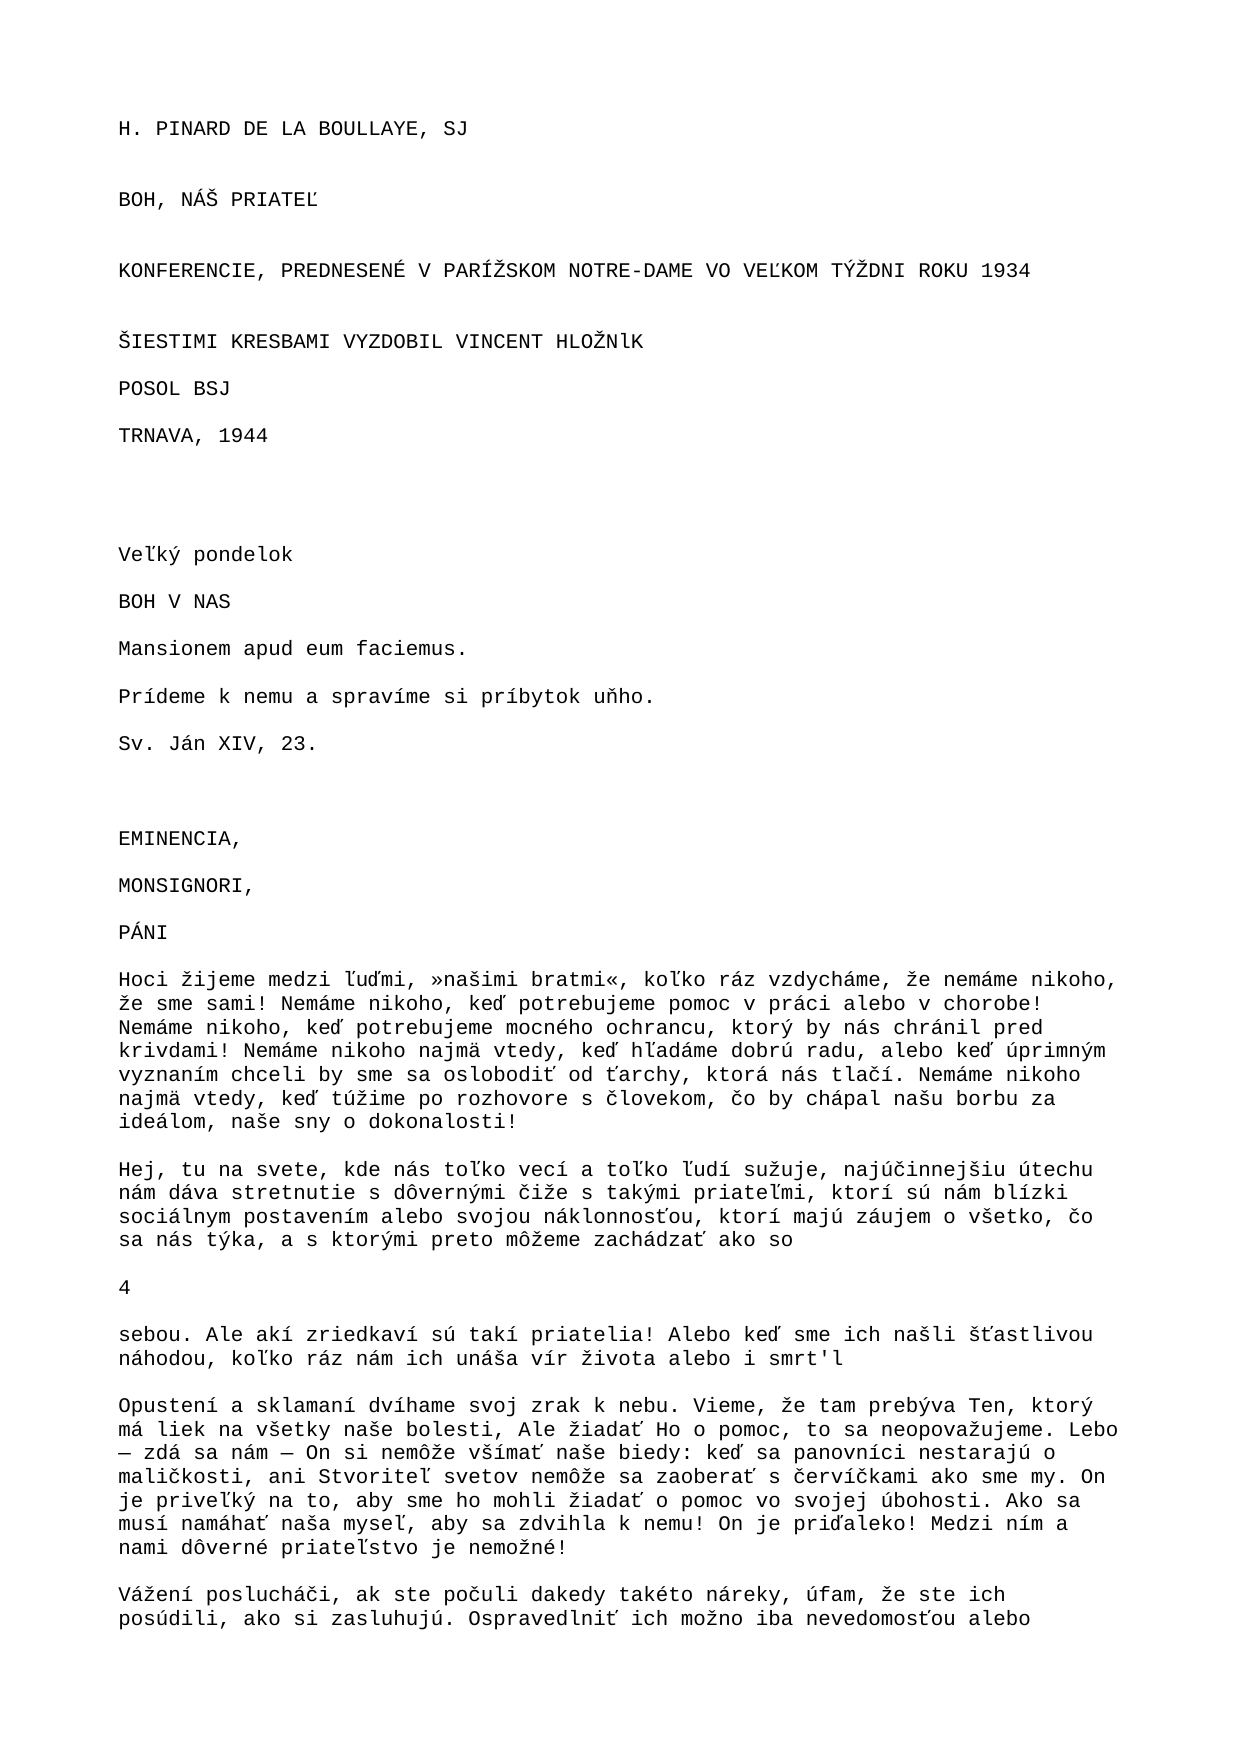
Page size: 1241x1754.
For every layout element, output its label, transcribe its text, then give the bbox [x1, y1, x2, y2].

text Veľký pondelok [118, 544, 1122, 567]
text KONFERENCIE, PREDNESENÉ V PARÍŽSKOM NOTRE-DAME VO VEĽKOM TÝŽDNI ROKU 1934 [118, 260, 1122, 284]
text BOH V NAS [118, 591, 1122, 615]
text MONSIGNORI, [118, 875, 1122, 898]
text Sv. Ján XIV, 23. [118, 733, 1122, 757]
text H. PINARD DE LA BOULLAYE, SJ [118, 118, 1122, 142]
text Hoci žijeme medzi ľuďmi, »našimi bratmi«, koľko ráz vzdycháme, že nemáme nikoho, že sme sami! Nemáme nikoho, keď potrebujeme pomoc v práci alebo v chorobe! Nemáme nikoho, keď potrebujeme mocného ochrancu, ktorý by nás chránil pred krivdami! Nemáme nikoho najmä vtedy, keď hľadáme dobrú radu, alebo keď úprimným vyznaním chceli by sme sa oslobodiť od ťarchy, ktorá nás tlačí. Nemáme nikoho najmä vtedy, keď túžime po rozhovore s človekom, čo by chápal našu borbu za ideálom, naše sny o dokonalosti! [118, 969, 1122, 1135]
text sebou. Ale akí zriedkaví sú takí priatelia! Alebo keď sme ich našli šťastlivou náhodou, koľko ráz nám ich unáša vír života alebo i smrt'l [118, 1324, 1122, 1371]
text BOH, NÁŠ PRIATEĽ [118, 189, 1122, 213]
text PÁNI [118, 922, 1122, 946]
text Mansionem apud eum faciemus. [118, 638, 1122, 662]
text Prídeme k nemu a spravíme si príbytok uňho. [118, 686, 1122, 709]
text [118, 1584, 1122, 1631]
text Opustení a sklamaní dvíhame svoj zrak k nebu. Vieme, že tam prebýva Ten, ktorý má liek na všetky naše bolesti, Ale žiadať Ho o pomoc, to sa neopovažujeme. Lebo — zdá sa nám — On si nemôže všímať naše biedy: keď sa panovníci nestarajú o maličkosti, ani Stvoriteľ svetov nemôže sa zaoberať s červíčkami ako sme my. On je priveľký na to, aby sme ho mohli žiadať o pomoc vo svojej úbohosti. Ako sa musí namáhať naša myseľ, aby sa zdvihla k nemu! On je priďaleko! Medzi ním a nami dôverné priateľstvo je nemožné! [118, 1395, 1122, 1561]
text 4 [118, 1277, 1122, 1300]
text ŠIESTIMI KRESBAMI VYZDOBIL VINCENT HLOŽNlK [118, 331, 1122, 354]
text TRNAVA, 1944 [118, 426, 1122, 449]
text EMINENCIA, [118, 827, 1122, 851]
text Hej, tu na svete, kde nás toľko vecí a toľko ľudí sužuje, najúčinnejšiu útechu nám dáva stretnutie s dôvernými čiže s takými priateľmi, ktorí sú nám blízki sociálnym postavením alebo svojou náklonnosťou, ktorí majú záujem o všetko, čo sa nás týka, a s ktorými preto môžeme zachádzať ako so [118, 1158, 1122, 1253]
text POSOL BSJ [118, 378, 1122, 402]
